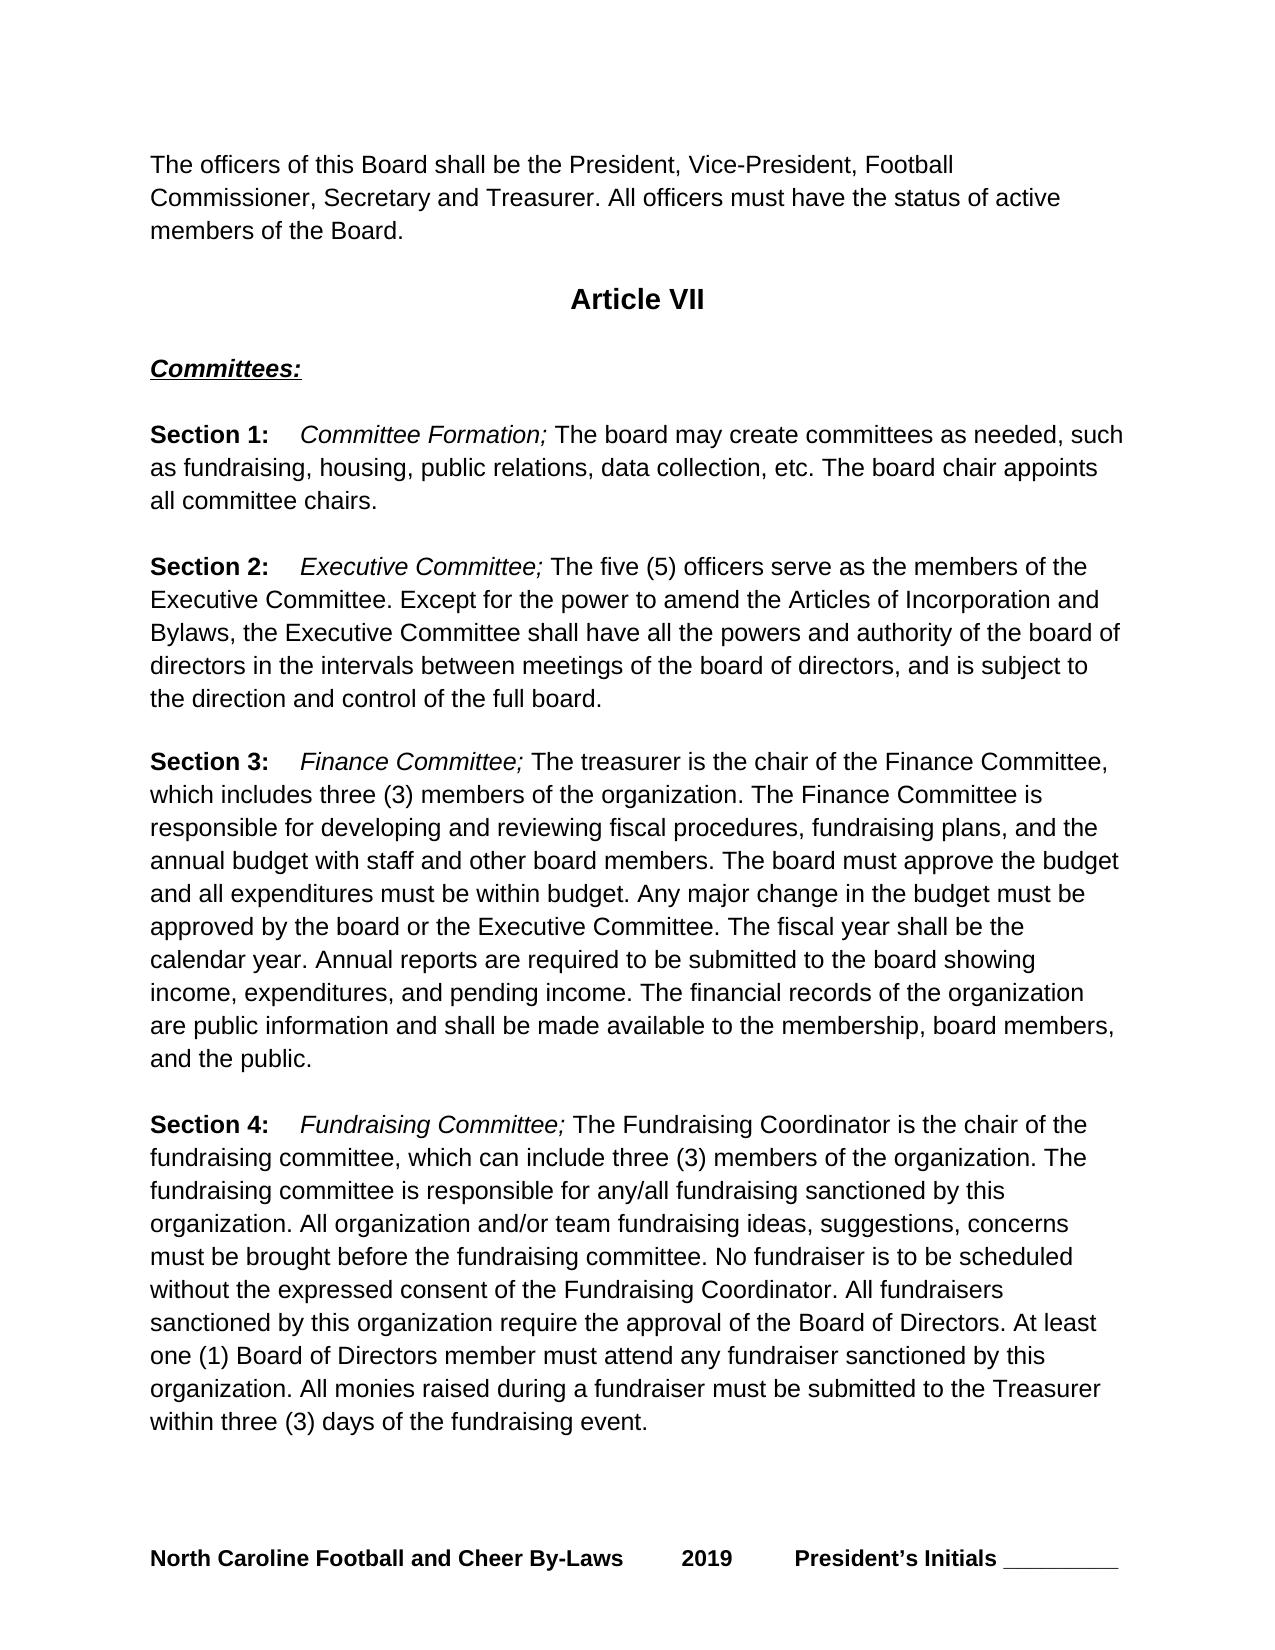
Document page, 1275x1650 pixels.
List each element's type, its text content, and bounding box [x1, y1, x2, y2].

text Section 1: Committee Formation; The board may create committees as needed, such as fundraising, housing, public relations, data collection, etc. The board chair appoints all committee chairs. Section 2: Executive Committee; The five (5) officers serve as the members of the Executive Committee. Except for the power to amend the Articles of Incorporation and Bylaws, the Executive Committee shall have all the powers and authority of the board of directors in the intervals between meetings of the board of directors, and is subject to the direction and control of the full board. [150, 420, 1125, 743]
text Section 3: Finance Committee; The treasurer is the chair of the Finance Committee, which includes three (3) members of the organization. The Finance Committee is responsible for developing and reviewing fiscal procedures, fundraising plans, and the annual budget with staff and other board members. The board must approve the budget and all expenditures must be within budget. Any major change in the budget must be approved by the board or the Executive Committee. The fiscal year shall be the calendar year. Annual reports are required to be submitted to the board showing income, expenditures, and pending income. The financial records of the organization are public information and shall be made available to the membership, board members, and the public. [150, 747, 1125, 1073]
text Committees: [150, 354, 1125, 382]
text Section 4: Fundraising Committee; The Fundraising Coordinator is the chair of the fundraising committee, which can include three (3) members of the organization. The fundraising committee is responsible for any/all fundraising sanctioned by this organization. All organization and/or team fundraising ideas, suggestions, concerns must be brought before the fundraising committee. No fundraiser is to be scheduled without the expressed consent of the Fundraising Coordinator. All fundraisers sanctioned by this organization require the approval of the Board of Directors. At least one (1) Board of Directors member must attend any fundraiser sanctioned by this organization. All monies raised during a fundraiser must be submitted to the Treasurer within three (3) days of the fundraising event. [150, 1110, 1125, 1436]
text Article VII [150, 282, 1125, 316]
text The officers of this Board shall be the President, Vice-President, Football Commissioner, Secretary and Treasurer. All officers must have the status of active members of the Board. [150, 150, 1125, 245]
